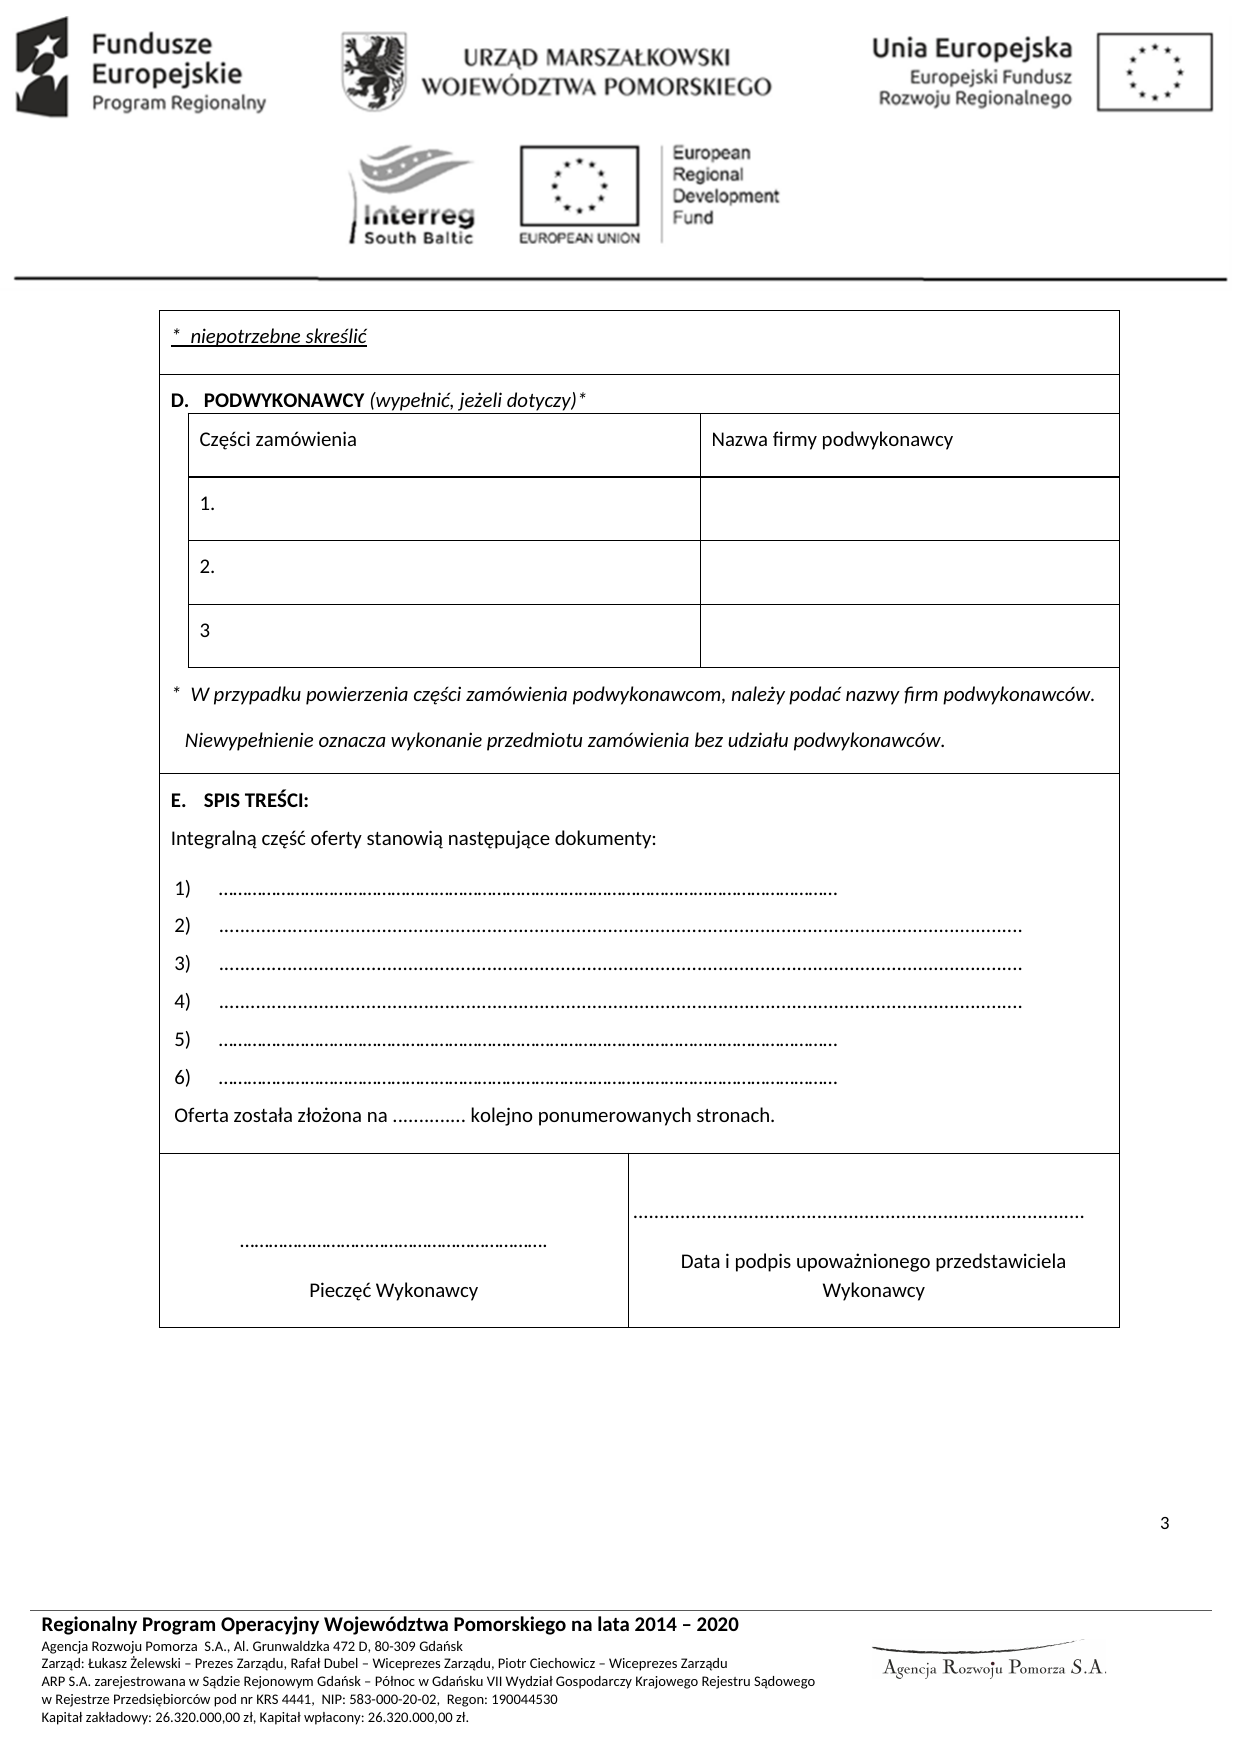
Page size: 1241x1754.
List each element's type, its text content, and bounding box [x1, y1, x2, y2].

table_cell SPIS TREŚCI: Integralną część oferty stanowią następujące dokumenty: ………………………………………………………………………………………………………………… ......................................................................................................................................................... ......................................................................................................................................................... ......................................................................................................................................................... ………………………………………………………………………………………………………………… ………………………………………………………………………………………………………………… Oferta została złożona na .............. kolejno ponumerowanych stronach. [160, 774, 1119, 1152]
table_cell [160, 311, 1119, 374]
table_cell ………………………………………………………. Pieczęć Wykonawcy [160, 1154, 628, 1327]
table_cell ...................................................................................... Data i podpis upoważnionego przedstawiciela Wykonawcy [629, 1154, 1119, 1327]
table_cell PODWYKONAWCY (wypełnić, jeżeli dotyczy)* * W przypadku powierzenia części zamówienia podwykonawcom, należy podać nazwy firm podwykonawców. Niewypełnienie oznacza wykonanie przedmiotu zamówienia bez udziału podwykonawców. [160, 375, 1119, 773]
picture [0, 16, 1233, 292]
picture [871, 1639, 1107, 1679]
